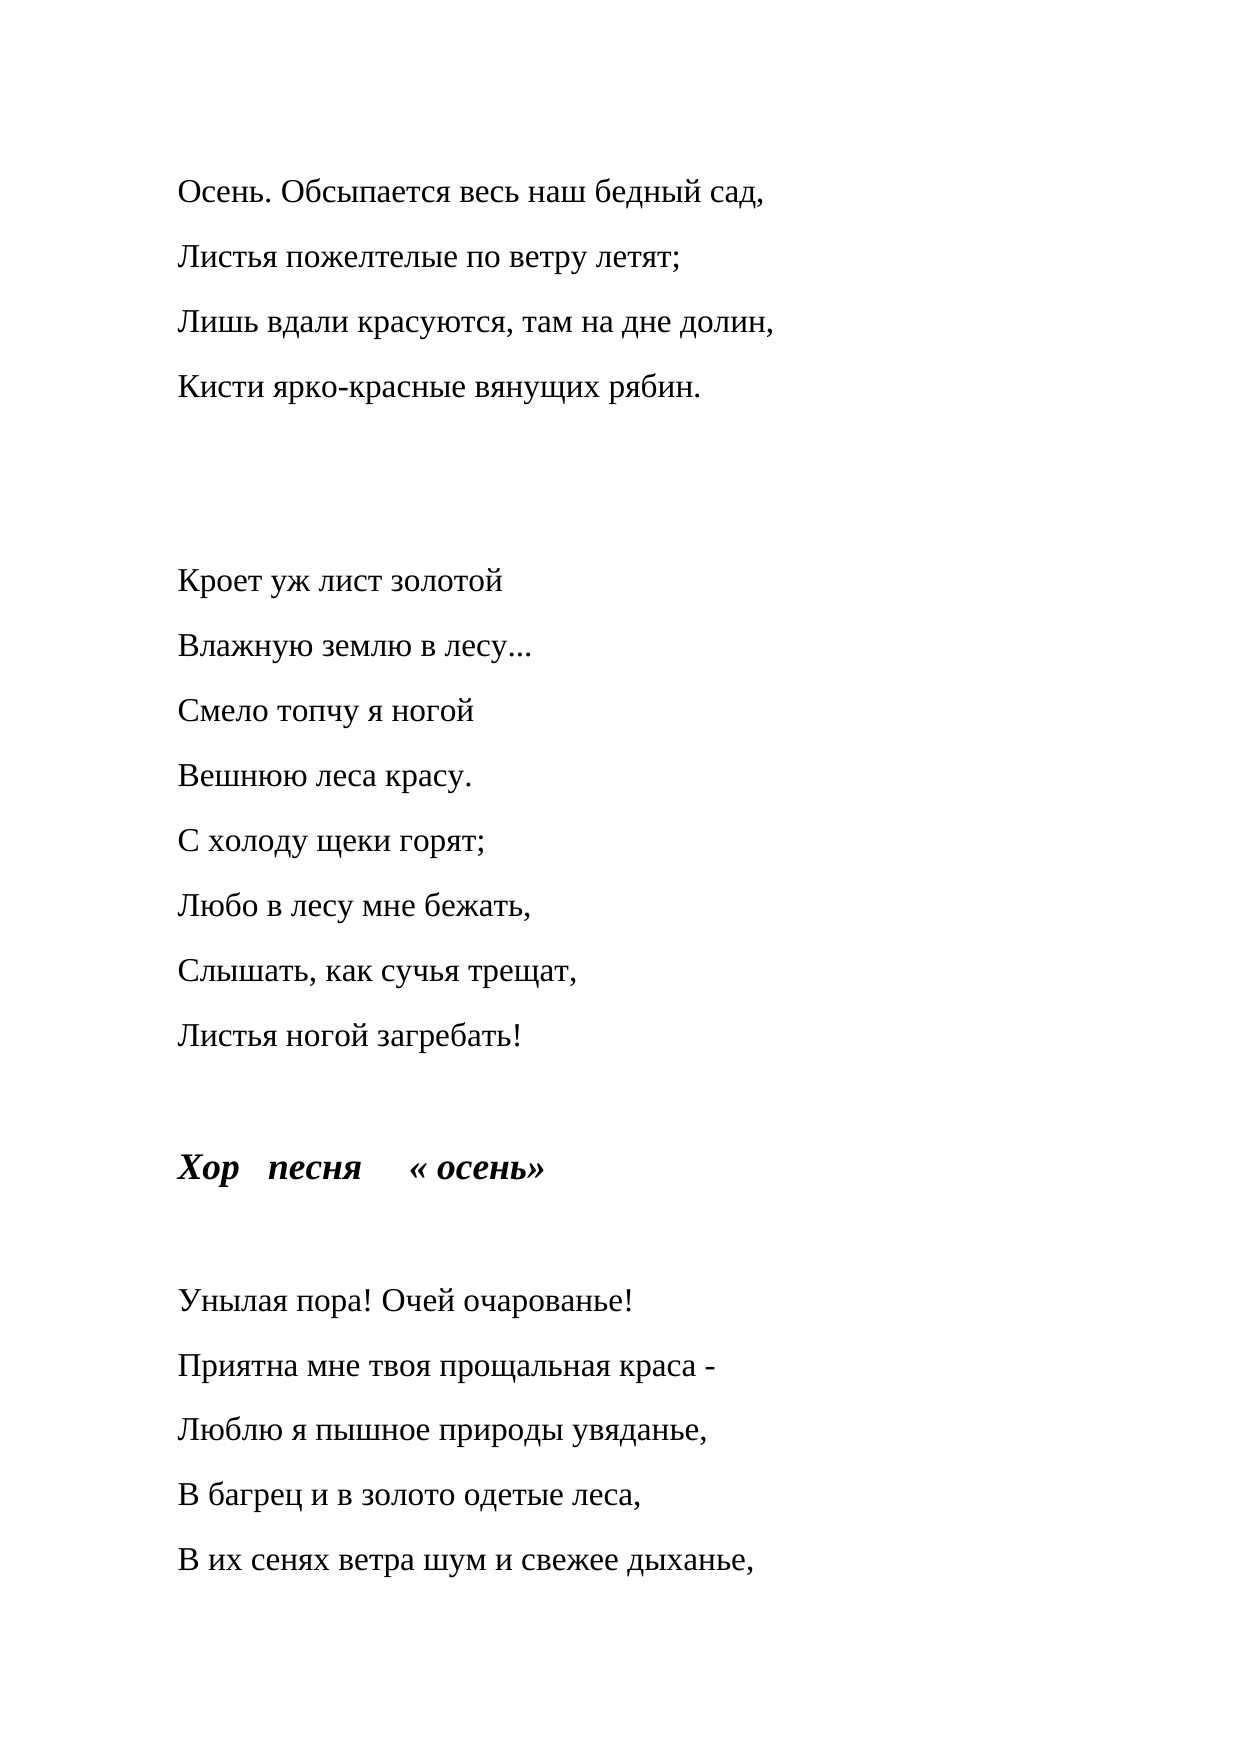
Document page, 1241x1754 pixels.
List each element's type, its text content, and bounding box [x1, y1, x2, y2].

text Осень. Обсыпается весь наш бедный сад, [177, 171, 1152, 209]
text Хор песня « осень» [177, 1144, 1152, 1188]
text Унылая пора! Очей очарованье! [177, 1280, 1152, 1318]
text Лишь вдали красуются, там на дне долин, [177, 301, 1152, 339]
text В их сенях ветра шум и свежее дыханье, [177, 1539, 1152, 1578]
text Кисти ярко-красные вянущих рябин. [177, 366, 1152, 404]
text Листья пожелтелые по ветру летят; [177, 236, 1152, 274]
text Слышать, как сучья трещат, [177, 950, 1152, 988]
text Люблю я пышное природы увяданье, [177, 1410, 1152, 1448]
text Влажную землю в лесу... [177, 625, 1152, 664]
text Смело топчу я ногой [177, 690, 1152, 729]
text Листья ногой загребать! [177, 1015, 1152, 1053]
text С холоду щеки горят; [177, 820, 1152, 858]
text Вешнюю леса красу. [177, 755, 1152, 793]
text Приятна мне твоя прощальная краса - [177, 1345, 1152, 1383]
text Любо в лесу мне бежать, [177, 885, 1152, 923]
text В багрец и в золото одетые леса, [177, 1474, 1152, 1513]
text Кроет уж лист золотой [177, 561, 1152, 599]
